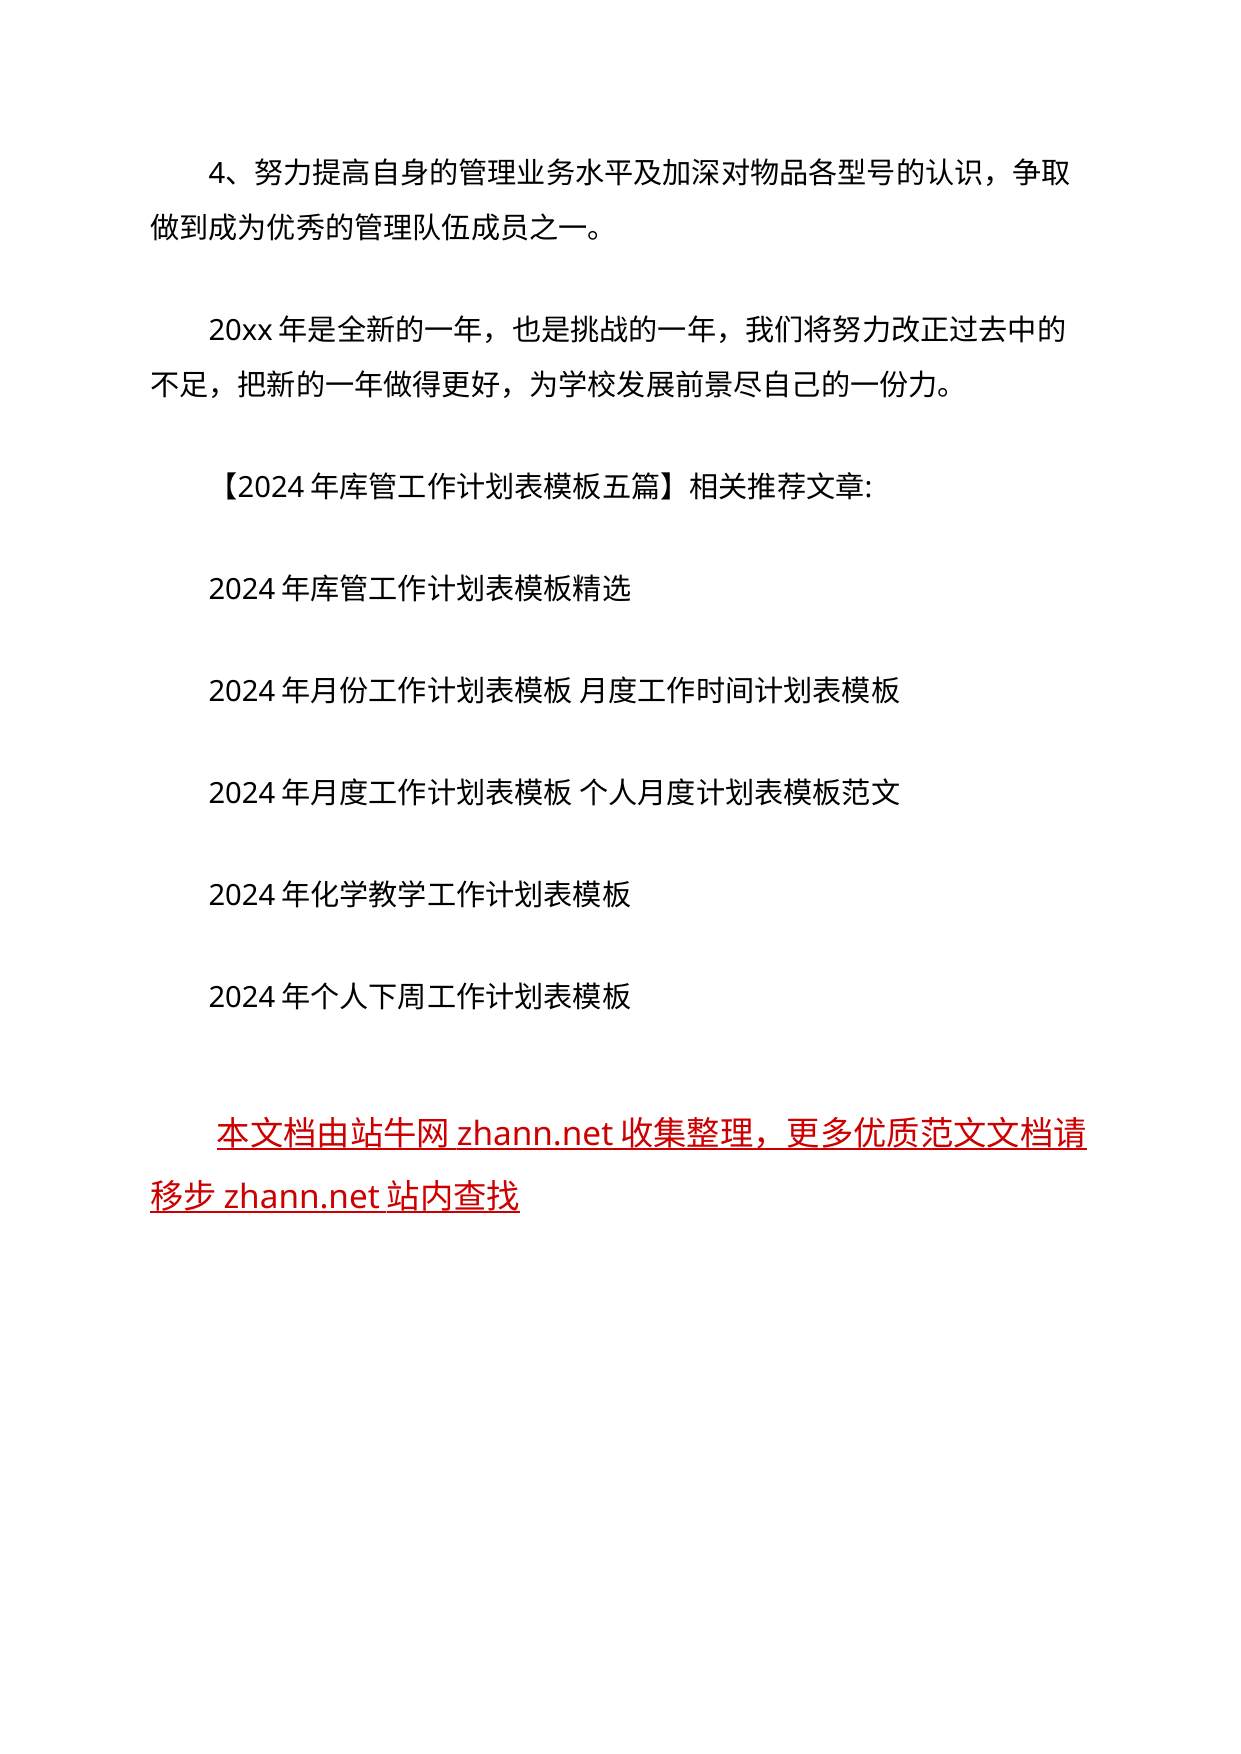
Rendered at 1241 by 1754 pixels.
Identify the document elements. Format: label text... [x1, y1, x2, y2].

text 2024年月份工作计划表模板 月度工作时间计划表模板 [150, 667, 1090, 710]
text 2024年库管工作计划表模板精选 [150, 566, 1090, 608]
text 2024年个人下周工作计划表模板 [150, 973, 1090, 1016]
text 20xx年是全新的一年，也是挑战的一年，我们将努力改正过去中的不足，把新的一年做得更好，为学校发展前景尽自己的一份力。 [150, 307, 1090, 404]
text 本文档由站牛网zhann.net收集整理，更多优质范文文档请移步zhann.net站内查找 [150, 1107, 1090, 1218]
text 2024年月度工作计划表模板 个人月度计划表模板范文 [150, 769, 1090, 812]
text 4、努力提高自身的管理业务水平及加深对物品各型号的认识，争取做到成为优秀的管理队伍成员之一。 [150, 150, 1090, 247]
text 2024年化学教学工作计划表模板 [150, 871, 1090, 914]
text 【2024年库管工作计划表模板五篇】相关推荐文章: [150, 463, 1090, 506]
